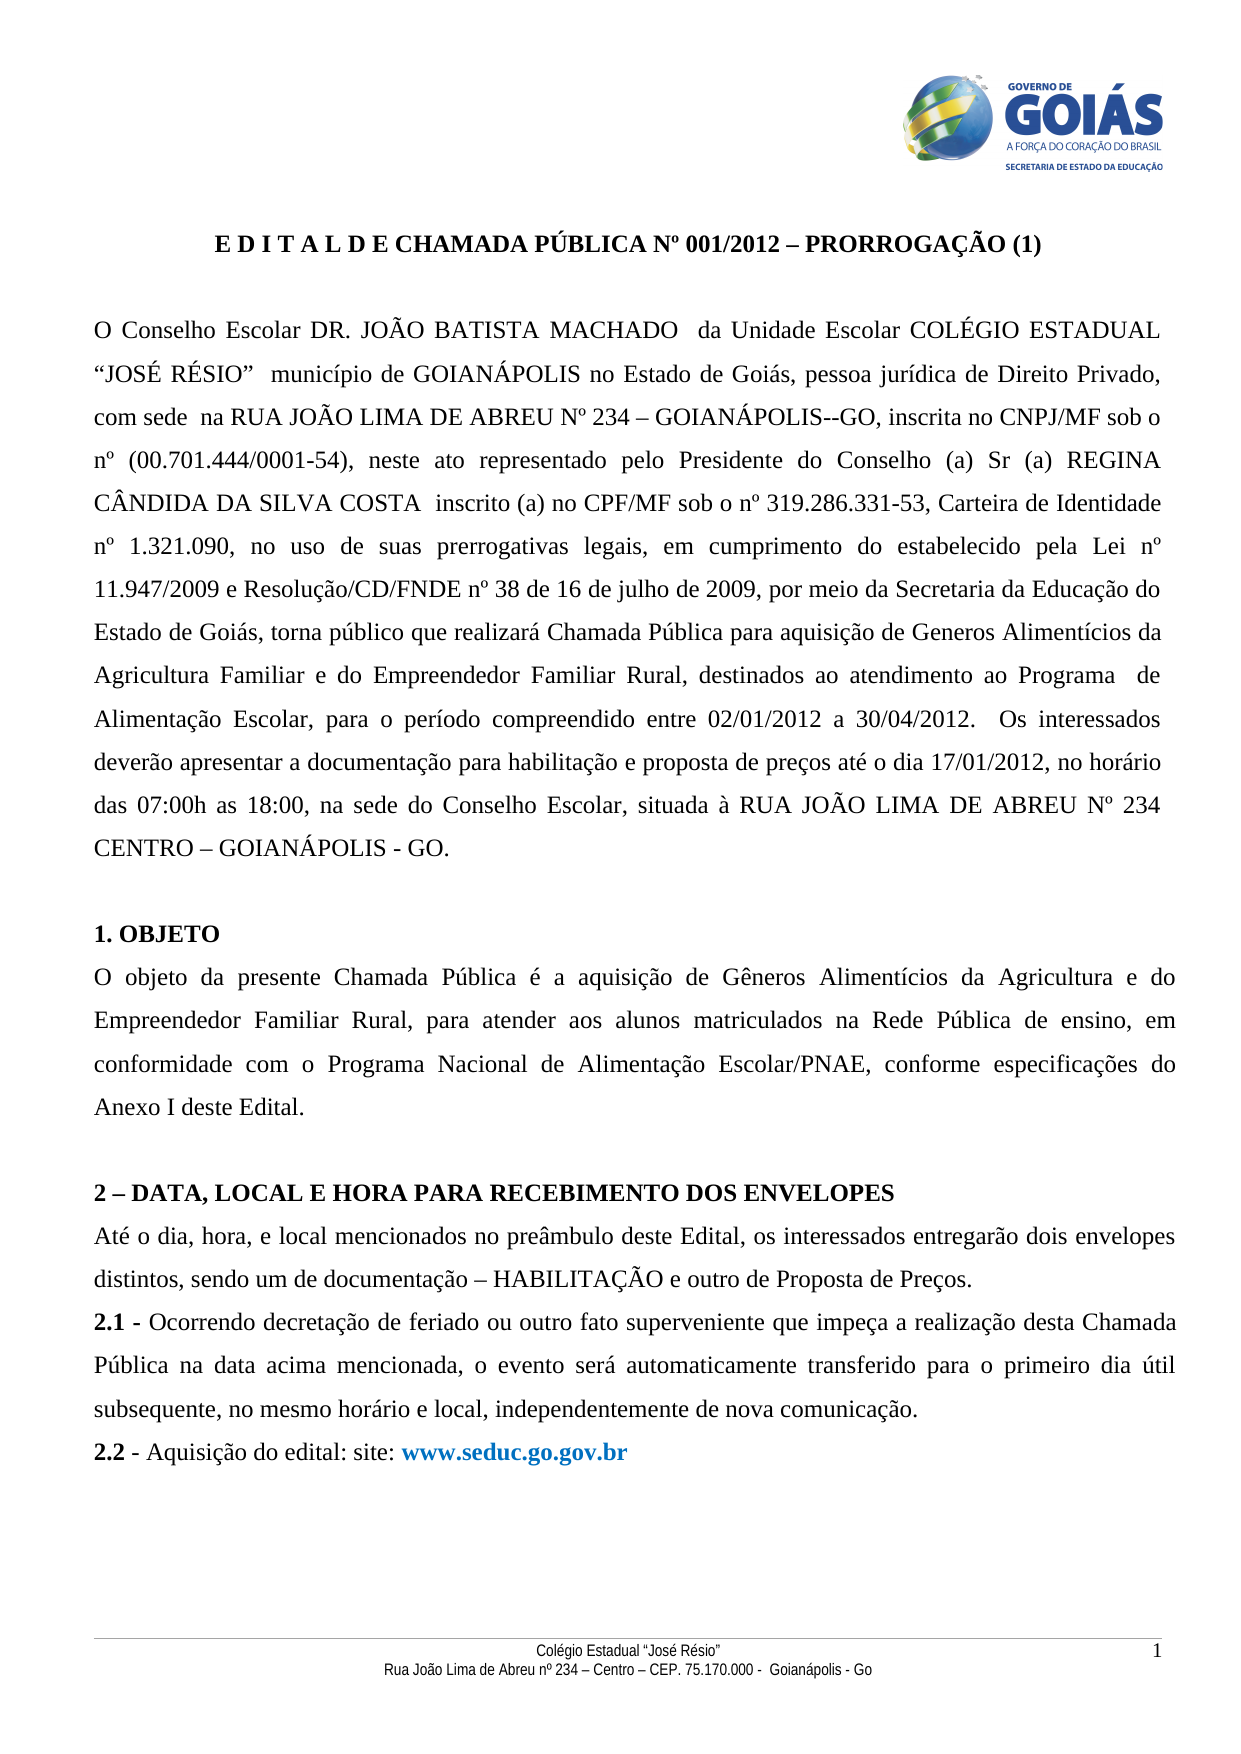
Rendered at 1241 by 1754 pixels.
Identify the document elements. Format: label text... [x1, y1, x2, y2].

text O Conselho Escolar DR. JOÃO BATISTA MACHADO da Unidade Escolar COLÉGIO ESTADUAL “JOSÉ RÉSIO” município de GOIANÁPOLIS no Estado de Goiás, pessoa jurídica de Direito Privado, com sede na RUA JOÃO LIMA DE ABREU Nº 234 – GOIANÁPOLIS--GO, inscrita no CNPJ/MF sob o nº (00.701.444/0001-54), neste ato representado pelo Presidente do Conselho (a) Sr (a) REGINA CÂNDIDA DA SILVA COSTA inscrito (a) no CPF/MF sob o nº 319.286.331-53, Carteira de Identidade nº 1.321.090, no uso de suas prerrogativas legais, em cumprimento do estabelecido pela Lei nº 11.947/2009 e Resolução/CD/FNDE nº 38 de 16 de julho de 2009, por meio da Secretaria da Educação do Estado de Goiás, torna público que realizará Chamada Pública para aquisição de Generos Alimentícios da Agricultura Familiar e do Empreendedor Familiar Rural, destinados ao atendimento ao Programa de Alimentação Escolar, para o período compreendido entre 02/01/2012 a 30/04/2012. Os interessados deverão apresentar a documentação para habilitação e proposta de preços até o dia 17/01/2012, no horário das 07:00h as 18:00, na sede do Conselho Escolar, situada à RUA JOÃO LIMA DE ABREU Nº 234 CENTRO – GOIANÁPOLIS - GO. [94, 316, 1162, 862]
text 1. OBJETO [94, 919, 1177, 948]
text O objeto da presente Chamada Pública é a aquisição de Gêneros Alimentícios da Agricultura e do Empreendedor Familiar Rural, para atender aos alunos matriculados na Rede Pública de ensino, em conformidade com o Programa Nacional de Alimentação Escolar/PNAE, conforme especificações do Anexo I deste Edital. [94, 962, 1177, 1121]
text 2.1 - Ocorrendo decretação de feriado ou outro fato superveniente que impeça a realização desta Chamada Pública na data acima mencionada, o evento será automaticamente transferido para o primeiro dia útil subsequente, no mesmo horário e local, independentemente de nova comunicação. [94, 1307, 1177, 1422]
text 2 – DATA, LOCAL E HORA PARA RECEBIMENTO DOS ENVELOPES [94, 1178, 1177, 1207]
text 2.2 - Aquisição do edital: site: www.seduc.go.gov.br [94, 1437, 1177, 1466]
text E D I T A L D E CHAMADA PÚBLICA Nº 001/2012 – PRORROGAÇÃO (1) [94, 229, 1162, 258]
picture [903, 75, 1163, 172]
text Até o dia, hora, e local mencionados no preâmbulo deste Edital, os interessados entregarão dois envelopes distintos, sendo um de documentação – HABILITAÇÃO e outro de Proposta de Preços. [94, 1221, 1177, 1293]
